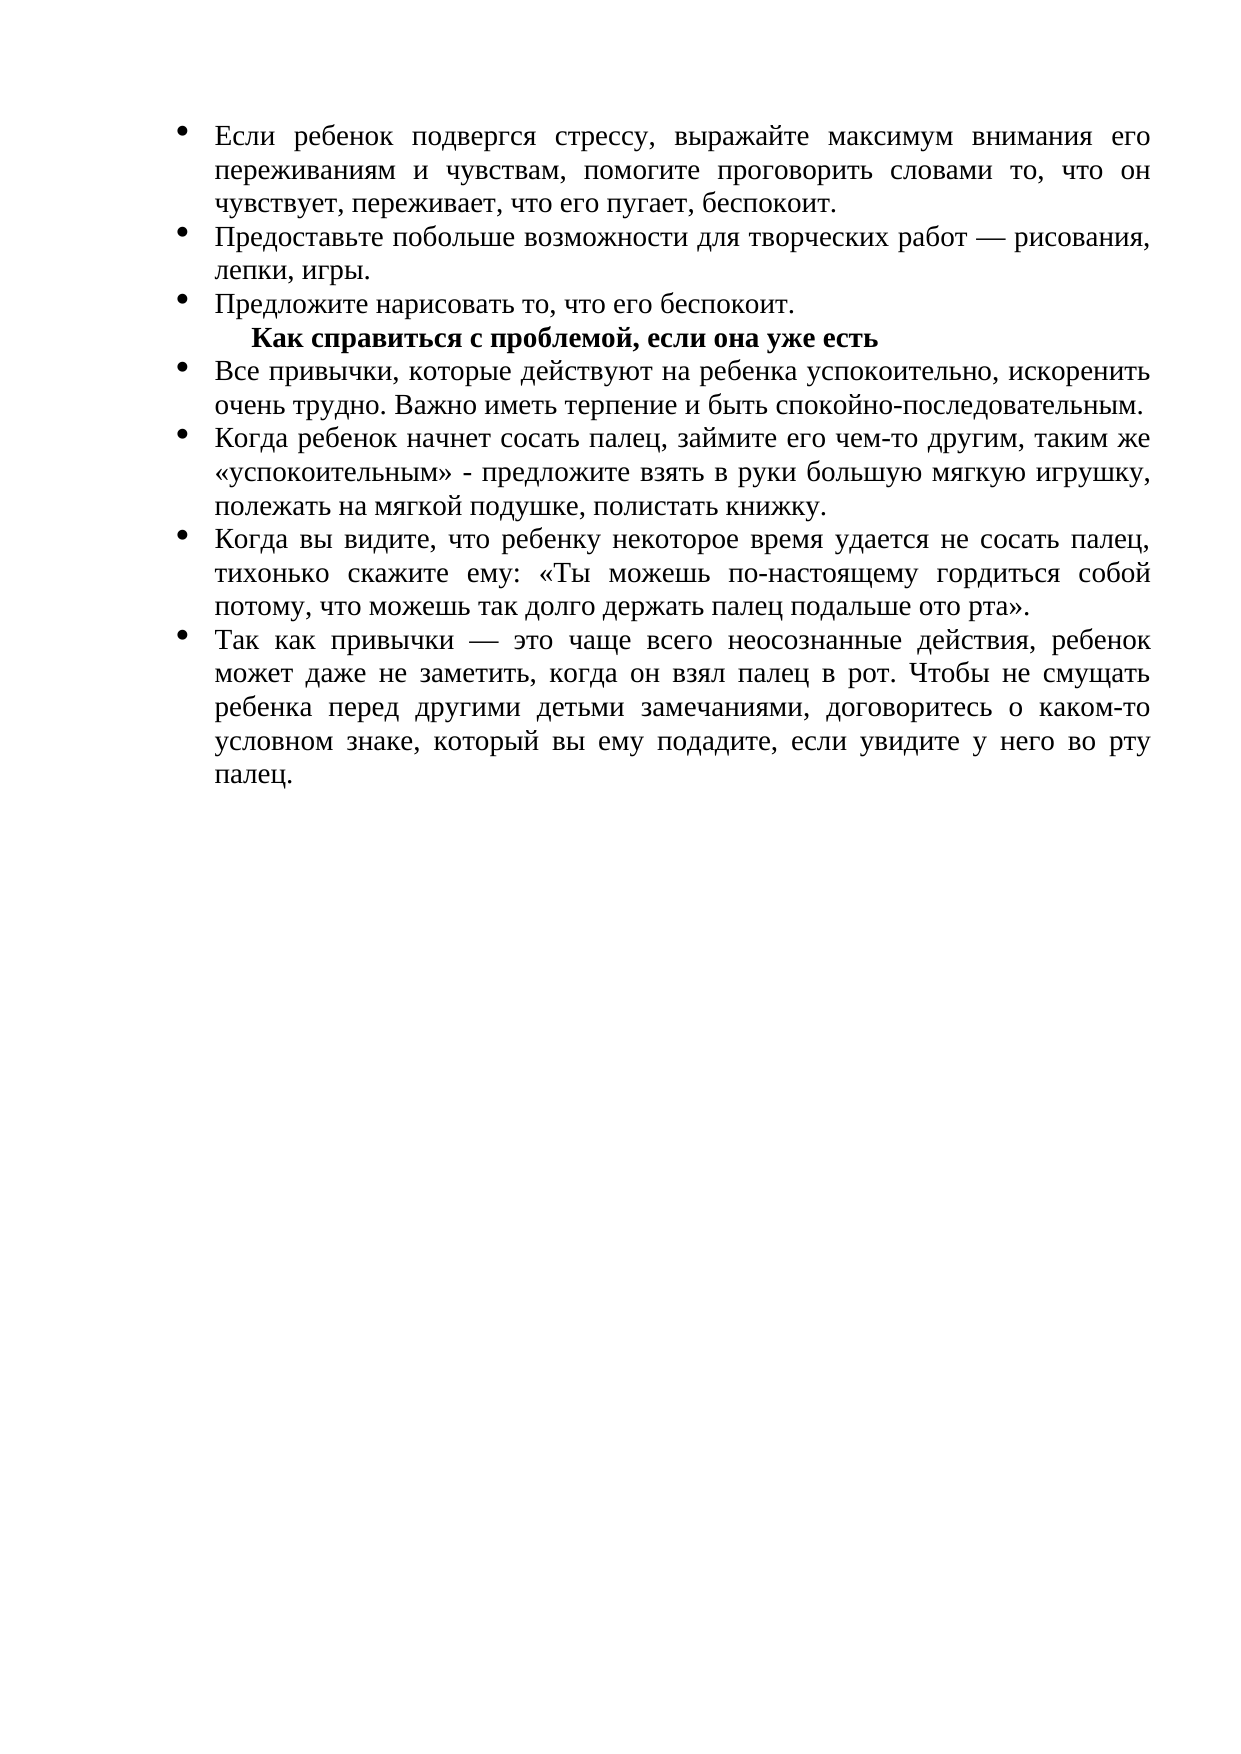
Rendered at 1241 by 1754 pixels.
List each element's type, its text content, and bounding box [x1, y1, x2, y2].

list Когда ребенок начнет сосать палец, займите его чем-то другим, таким же «успокоительным» - предложите взять в руки большую мягкую игрушку, полежать на мягкой подушке, полистать книжку. [177, 420, 1152, 521]
list Все привычки, которые действуют на ребенка успокоительно, искоренить очень трудно. Важно иметь терпение и быть спокойно-последовательным. [177, 353, 1152, 420]
list Когда вы видите, что ребенку некоторое время удается не сосать палец, тихонько скажите ему: «Ты можешь по-настоящему гордиться собой потому, что можешь так долго держать палец подальше ото рта». [177, 521, 1152, 622]
text Как справиться с проблемой, если она уже есть [177, 320, 1152, 353]
list Предоставьте побольше возможности для творческих работ — рисования, лепки, игры. [177, 219, 1152, 286]
list Предложите нарисовать то, что его беспокоит. [177, 286, 1152, 320]
list Если ребенок подвергся стрессу, выражайте максимум внимания его переживаниям и чувствам, помогите проговорить словами то, что он чувствует, переживает, что его пугает, беспокоит. [177, 118, 1152, 219]
list Так как привычки — это чаще всего неосознанные действия, ребенок может даже не заметить, когда он взял палец в рот. Чтобы не смущать ребенка перед другими детьми замечаниями, договоритесь о каком-то условном знаке, который вы ему подадите, если увидите у него во рту палец. [177, 622, 1152, 790]
